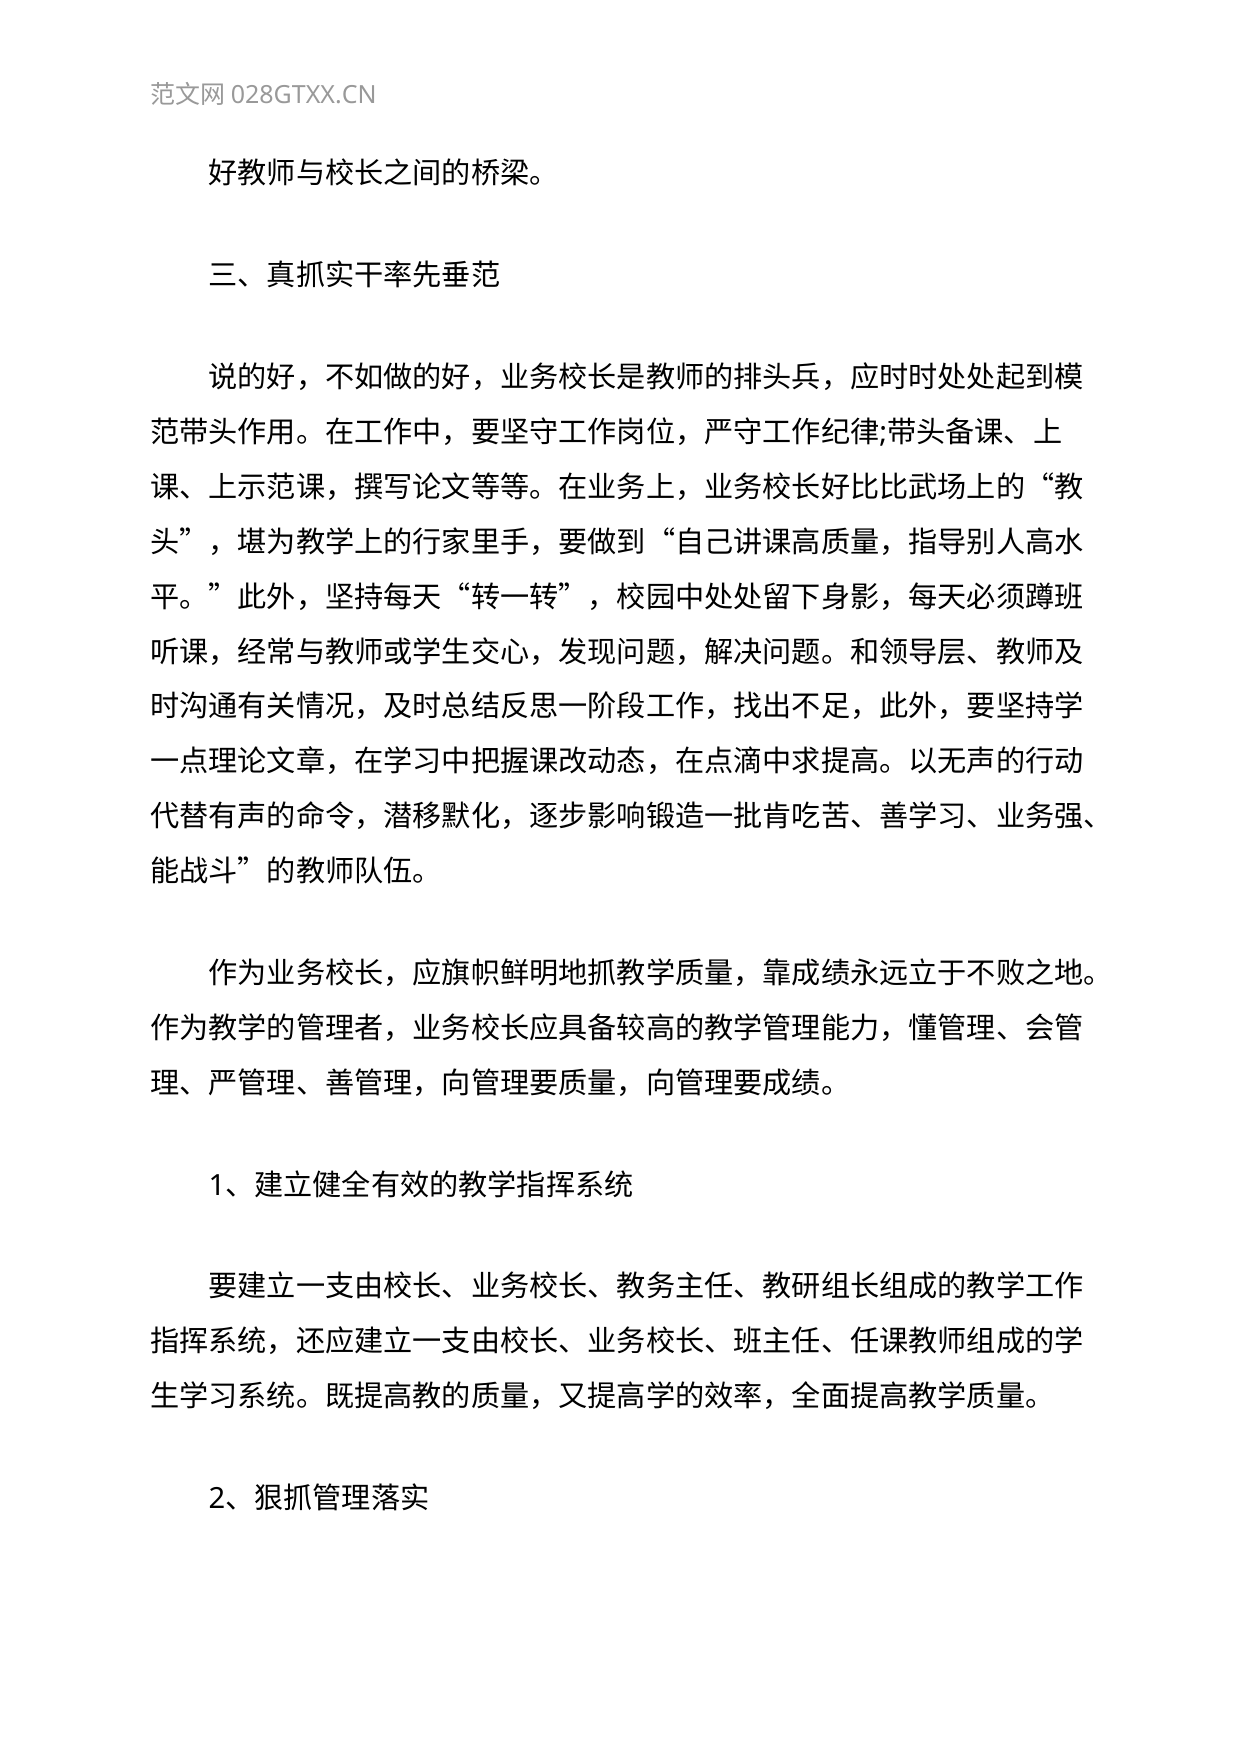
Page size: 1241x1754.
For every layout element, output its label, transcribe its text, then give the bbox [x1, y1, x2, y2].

text 2、狠抓管理落实 [150, 1474, 1090, 1517]
text 要建立一支由校长、业务校长、教务主任、教研组长组成的教学工作指挥系统，还应建立一支由校长、业务校长、班主任、任课教师组成的学生学习系统。既提高教的质量，又提高学的效率，全面提高教学质量。 [150, 1263, 1090, 1415]
text 好教师与校长之间的桥梁。 [150, 150, 1090, 192]
text 三、真抓实干率先垂范 [150, 252, 1090, 294]
text 作为业务校长，应旗帜鲜明地抓教学质量，靠成绩永远立于不败之地。作为教学的管理者，业务校长应具备较高的教学管理能力，懂管理、会管理、严管理、善管理，向管理要质量，向管理要成绩。 [150, 949, 1090, 1102]
text 说的好，不如做的好，业务校长是教师的排头兵，应时时处处起到模范带头作用。在工作中，要坚守工作岗位，严守工作纪律;带头备课、上课、上示范课，撰写论文等等。在业务上，业务校长好比比武场上的“教头”，堪为教学上的行家里手，要做到“自己讲课高质量，指导别人高水平。”此外，坚持每天“转一转”，校园中处处留下身影，每天必须蹲班听课，经常与教师或学生交心，发现问题，解决问题。和领导层、教师及时沟通有关情况，及时总结反思一阶段工作，找出不足，此外，要坚持学一点理论文章，在学习中把握课改动态，在点滴中求提高。以无声的行动代替有声的命令，潜移默化，逐步影响锻造一批肯吃苦、善学习、业务强、能战斗”的教师队伍。 [150, 353, 1090, 890]
text 1、建立健全有效的教学指挥系统 [150, 1161, 1090, 1203]
